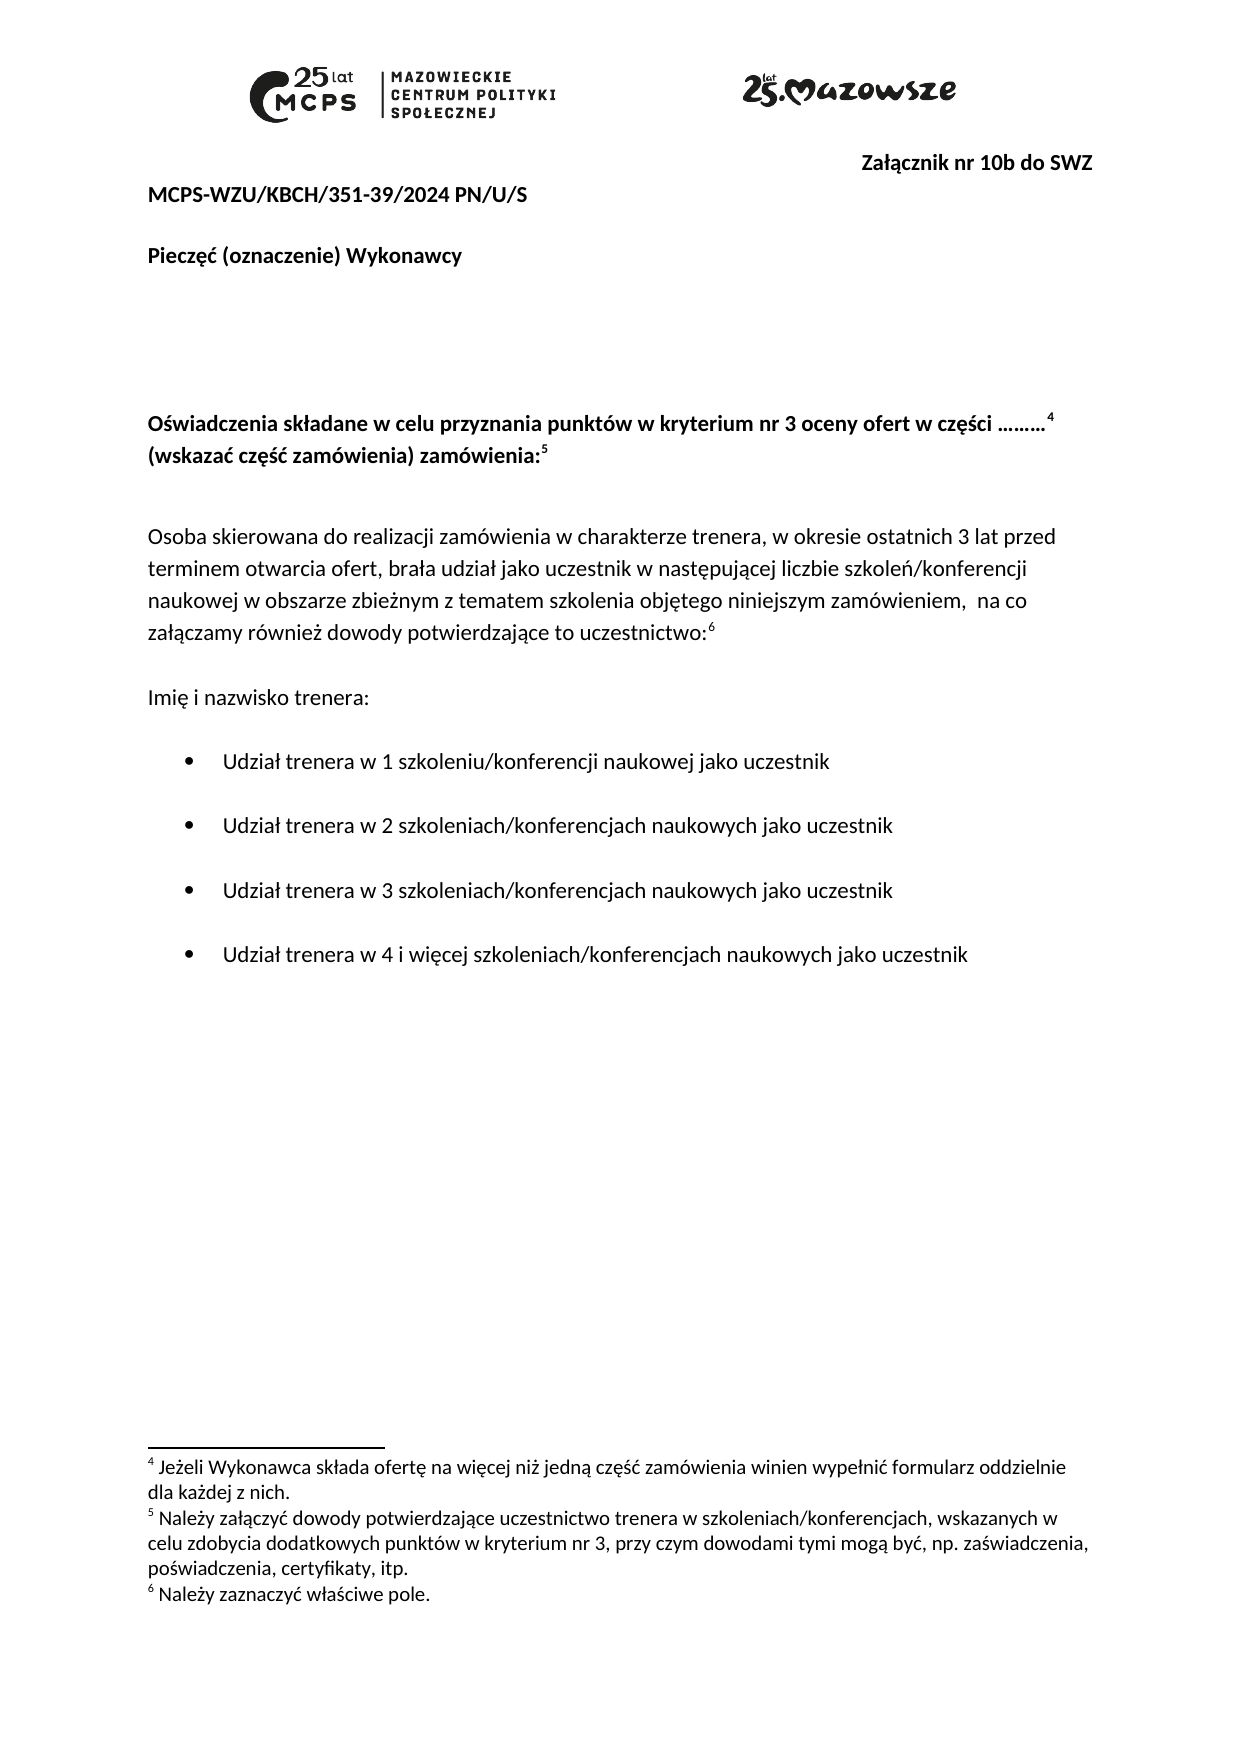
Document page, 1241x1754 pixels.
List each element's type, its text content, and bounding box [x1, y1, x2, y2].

text Pieczęć (oznaczenie) Wykonawcy [148, 241, 1093, 269]
picture [147, 29, 1093, 151]
list Udział trenera w 4 i więcej szkoleniach/konferencjach naukowych jako uczestnik [185, 940, 1093, 968]
list Udział trenera w 2 szkoleniach/konferencjach naukowych jako uczestnik [185, 812, 1093, 840]
list Udział trenera w 3 szkoleniach/konferencjach naukowych jako uczestnik [185, 876, 1093, 904]
text Załącznik nr 10b do SWZ [148, 148, 1093, 176]
text MCPS-WZU/KBCH/351-39/2024 PN/U/S [148, 180, 1093, 208]
text Imię i nazwisko trenera: [148, 683, 1093, 711]
list Udział trenera w 1 szkoleniu/konferencji naukowej jako uczestnik [185, 747, 1093, 775]
text Oświadczenia składane w celu przyznania punktów w kryterium nr 3 oceny ofert w części ……… (wskazać część zamówienia) zamówienia: [148, 409, 1093, 469]
text Osoba skierowana do realizacji zamówienia w charakterze trenera, w okresie ostatnich 3 lat przed terminem otwarcia ofert, brała udział jako uczestnik w następującej liczbie szkoleń/konferencji naukowej w obszarze zbieżnym z tematem szkolenia objętego niniejszym zamówieniem, na co załączamy również dowody potwierdzające to uczestnictwo: [148, 522, 1093, 647]
